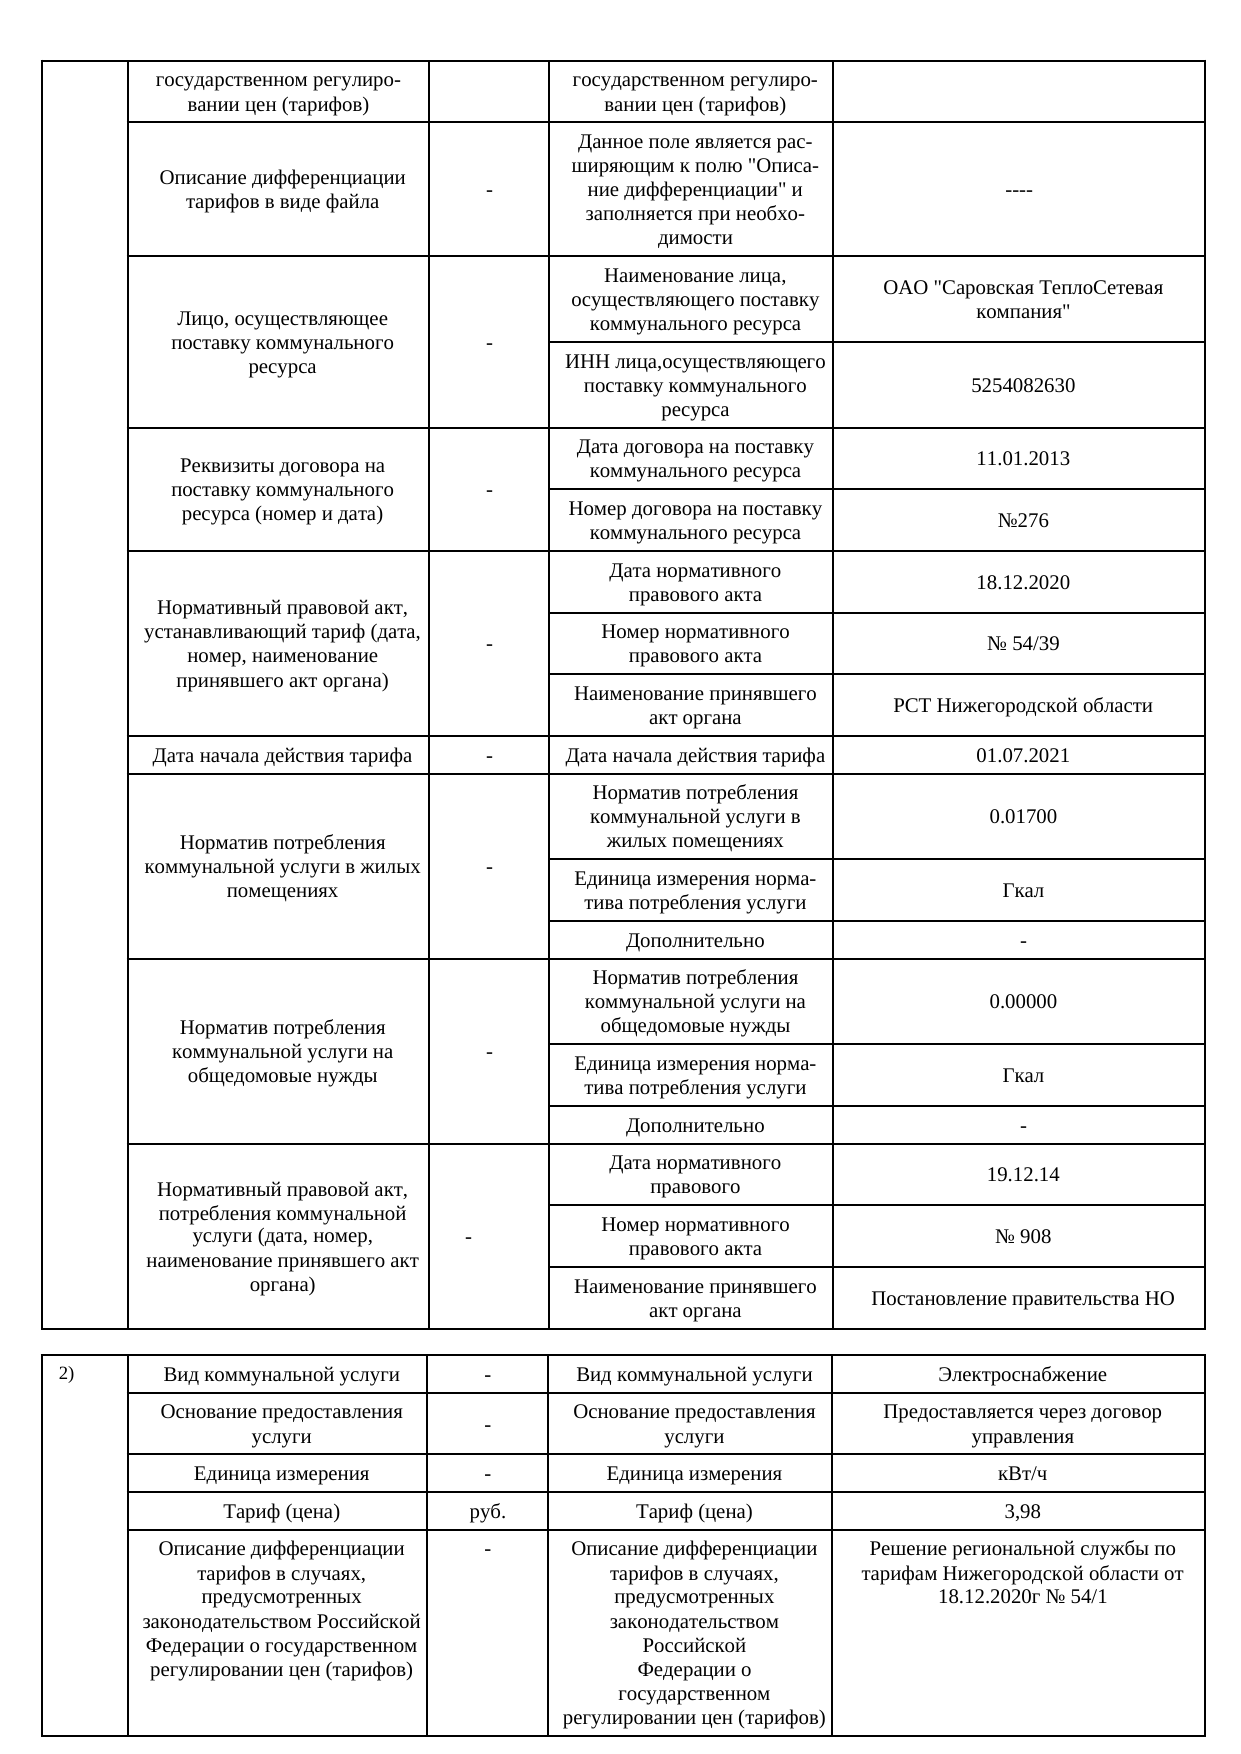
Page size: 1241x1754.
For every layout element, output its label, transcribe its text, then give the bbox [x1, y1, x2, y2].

table_cell - [430, 552, 548, 735]
table_cell - [430, 960, 548, 1142]
table_cell Единица измерения норма-тива потребления услуги [550, 1045, 832, 1105]
table_cell 18.12.2020 [834, 552, 1204, 612]
table_cell Дата нормативного правового [550, 1145, 832, 1204]
table_cell Норматив потребления коммунальной услуги на общедомовые нужды [550, 960, 832, 1043]
table_header Вид коммунальной услуги [549, 1356, 831, 1392]
table_cell Дата договора на поставку коммунального ресурса [550, 429, 832, 488]
table_cell Норматив потребления коммунальной услуги в жилых помещениях [550, 775, 832, 858]
table_cell Единица измерения [549, 1455, 831, 1491]
table_cell кВт/ч [833, 1455, 1204, 1491]
table_header - [428, 1356, 547, 1392]
table_cell - [834, 1107, 1204, 1142]
table_cell руб. [428, 1493, 547, 1528]
table_cell Данное поле является рас-ширяющим к полю "Описа-ние дифференциации" и заполняется при необхо-димости [550, 123, 832, 255]
table_cell Нормативный правовой акт, устанавливающий тариф (дата, номер, наименование принявшего акт органа) [129, 552, 428, 735]
table_cell Номер договора на поставку коммунального ресурса [550, 490, 832, 550]
table_cell - [430, 775, 548, 957]
table_cell Гкал [834, 860, 1204, 920]
table_cell Единица измерения норма-тива потребления услуги [550, 860, 832, 920]
table_cell Тариф (цена) [549, 1493, 831, 1528]
table_cell Дополнительно [550, 1107, 832, 1142]
table_cell 0.01700 [834, 775, 1204, 858]
table_cell РСТ Нижегородской области [834, 675, 1204, 735]
table_cell - [430, 62, 548, 121]
table_header Электроснабжение [833, 1356, 1204, 1392]
table_cell Описание дифференциации тарифов в случаях, предусмотренных законодательством Российской Федерации о государственном регулировании цен (тарифов) [549, 1531, 831, 1734]
table_cell № 908 [834, 1206, 1204, 1266]
table_header Вид коммунальной услуги [129, 1356, 426, 1392]
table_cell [834, 62, 1204, 121]
table_cell - [834, 922, 1204, 957]
table_cell Норматив потребления коммунальной услуги на общедомовые нужды [129, 960, 428, 1142]
table_cell - [430, 737, 548, 772]
table_cell Тариф (цена) [129, 1493, 426, 1528]
table_cell - [430, 257, 548, 427]
table_cell Основание предоставления услуги [549, 1394, 831, 1453]
table_cell - [428, 1531, 547, 1734]
table_cell Основание предоставления услуги [129, 1394, 426, 1453]
table_cell 5254082630 [834, 343, 1204, 427]
table_cell Дата нормативного правового акта [550, 552, 832, 612]
table_cell Наименование принявшего акт органа [550, 1268, 832, 1327]
table_cell - [430, 429, 548, 550]
table_cell 0.00000 [834, 960, 1204, 1043]
table_cell Дата начала действия тарифа [129, 737, 428, 772]
table_cell Гкал [834, 1045, 1204, 1105]
table_cell 19.12.14 [834, 1145, 1204, 1204]
table_cell Номер нормативного правового акта [550, 614, 832, 673]
table_cell ---- [834, 123, 1204, 255]
table_cell Дополнительно [550, 922, 832, 957]
table_cell - [428, 1455, 547, 1491]
table_cell 11.01.2013 [834, 429, 1204, 488]
table_cell Наименование принявшего акт органа [550, 675, 832, 735]
table_cell Лицо, осуществляющее поставку коммунального ресурса [129, 257, 428, 427]
table_cell - [430, 123, 548, 255]
table_cell №276 [834, 490, 1204, 550]
table_cell Дата начала действия тарифа [550, 737, 832, 772]
table_cell Единица измерения [129, 1455, 426, 1491]
table_cell Номер нормативного правового акта [550, 1206, 832, 1266]
table_cell № 54/39 [834, 614, 1204, 673]
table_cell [129, 62, 428, 121]
table_cell Нормативный правовой акт, потребления коммунальной услуги (дата, номер, наименование принявшего акт органа) [129, 1145, 428, 1327]
table_cell 01.07.2021 [834, 737, 1204, 772]
table_cell - [430, 1145, 548, 1327]
table_cell Норматив потребления коммунальной услуги в жилых помещениях [129, 775, 428, 957]
table_cell - [428, 1394, 547, 1453]
table_cell Решение региональной службы по тарифам Нижегородской области от 18.12.2020г № 54/1 [833, 1531, 1204, 1734]
table_cell Описание дифференциации тарифов в случаях, предусмотренных законодательством Российской Федерации о государственном регулировании цен (тарифов) [129, 1531, 426, 1734]
table_cell Наименование лица, осуществляющего поставку коммунального ресурса [550, 257, 832, 341]
table_header 2) [43, 1356, 127, 1734]
table_cell Постановление правительства НО [834, 1268, 1204, 1327]
table_cell Предоставляется через договор управления [833, 1394, 1204, 1453]
table_cell ОАО "Саровская ТеплоСетевая компания" [834, 257, 1204, 341]
table_cell Реквизиты договора на поставку коммунального ресурса (номер и дата) [129, 429, 428, 550]
table_cell Описание дифференциации тарифов в виде файла [129, 123, 428, 255]
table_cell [550, 62, 832, 121]
table_cell ИНН лица,осуществляющего поставку коммунального ресурса [550, 343, 832, 427]
table_cell 3,98 [833, 1493, 1204, 1528]
